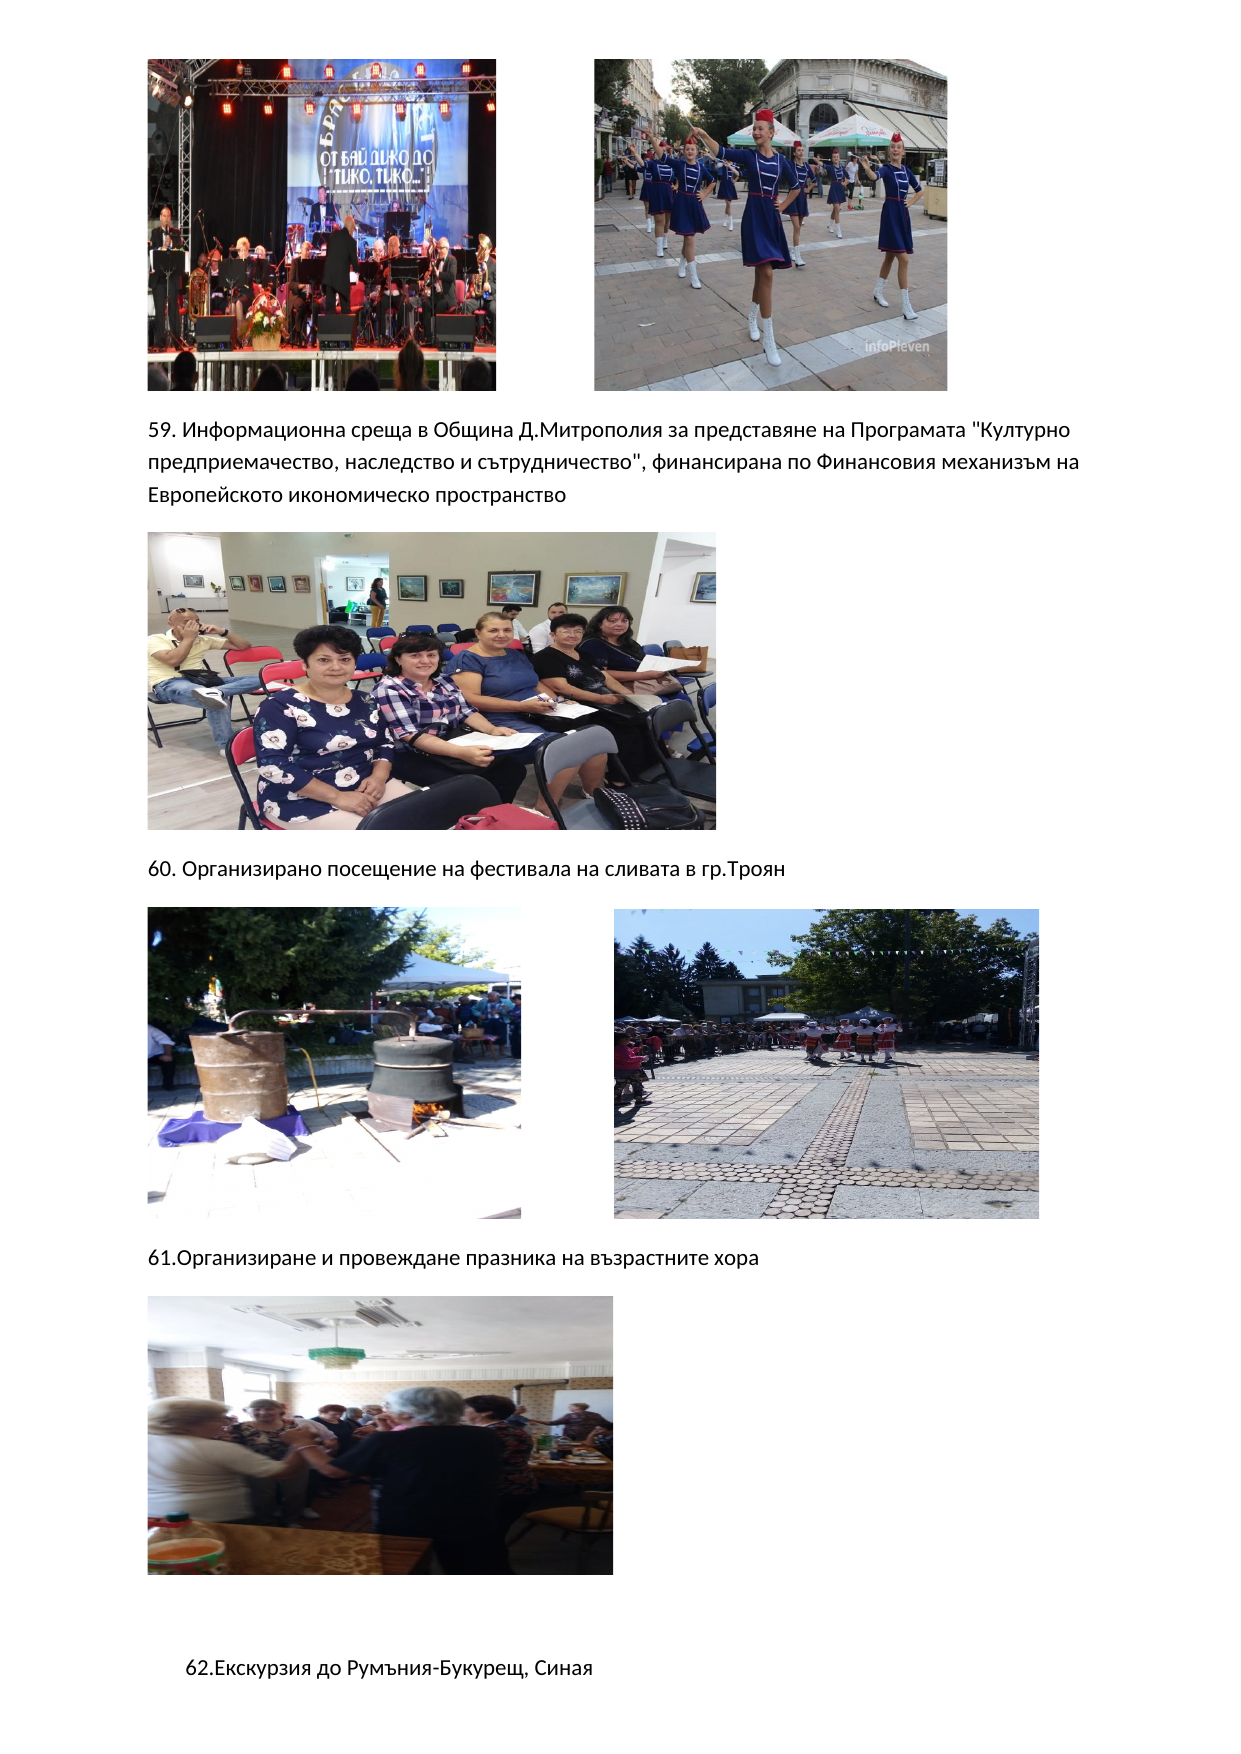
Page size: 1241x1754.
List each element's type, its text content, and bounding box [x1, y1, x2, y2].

picture [147, 1296, 614, 1575]
text 62.Екскурзия до Румъния-Букурещ, Синая [185, 1653, 1093, 1681]
text 61.Организиранe и провеждане празника на възрастните хора [148, 1243, 1093, 1272]
picture [614, 909, 1040, 1219]
text 60. Организирано посещение на фестивала на сливата в гр.Троян [148, 854, 1093, 883]
text 59. Информационна среща в Община Д.Митрополия за представяне на Програмата "Културно предприемачество, наследство и сътрудничество", финансирана по Финансовия механизъм на Европейското икономическо пространство [148, 415, 1093, 508]
picture [147, 59, 497, 391]
picture [147, 532, 717, 830]
picture [147, 907, 522, 1219]
picture [594, 59, 948, 391]
